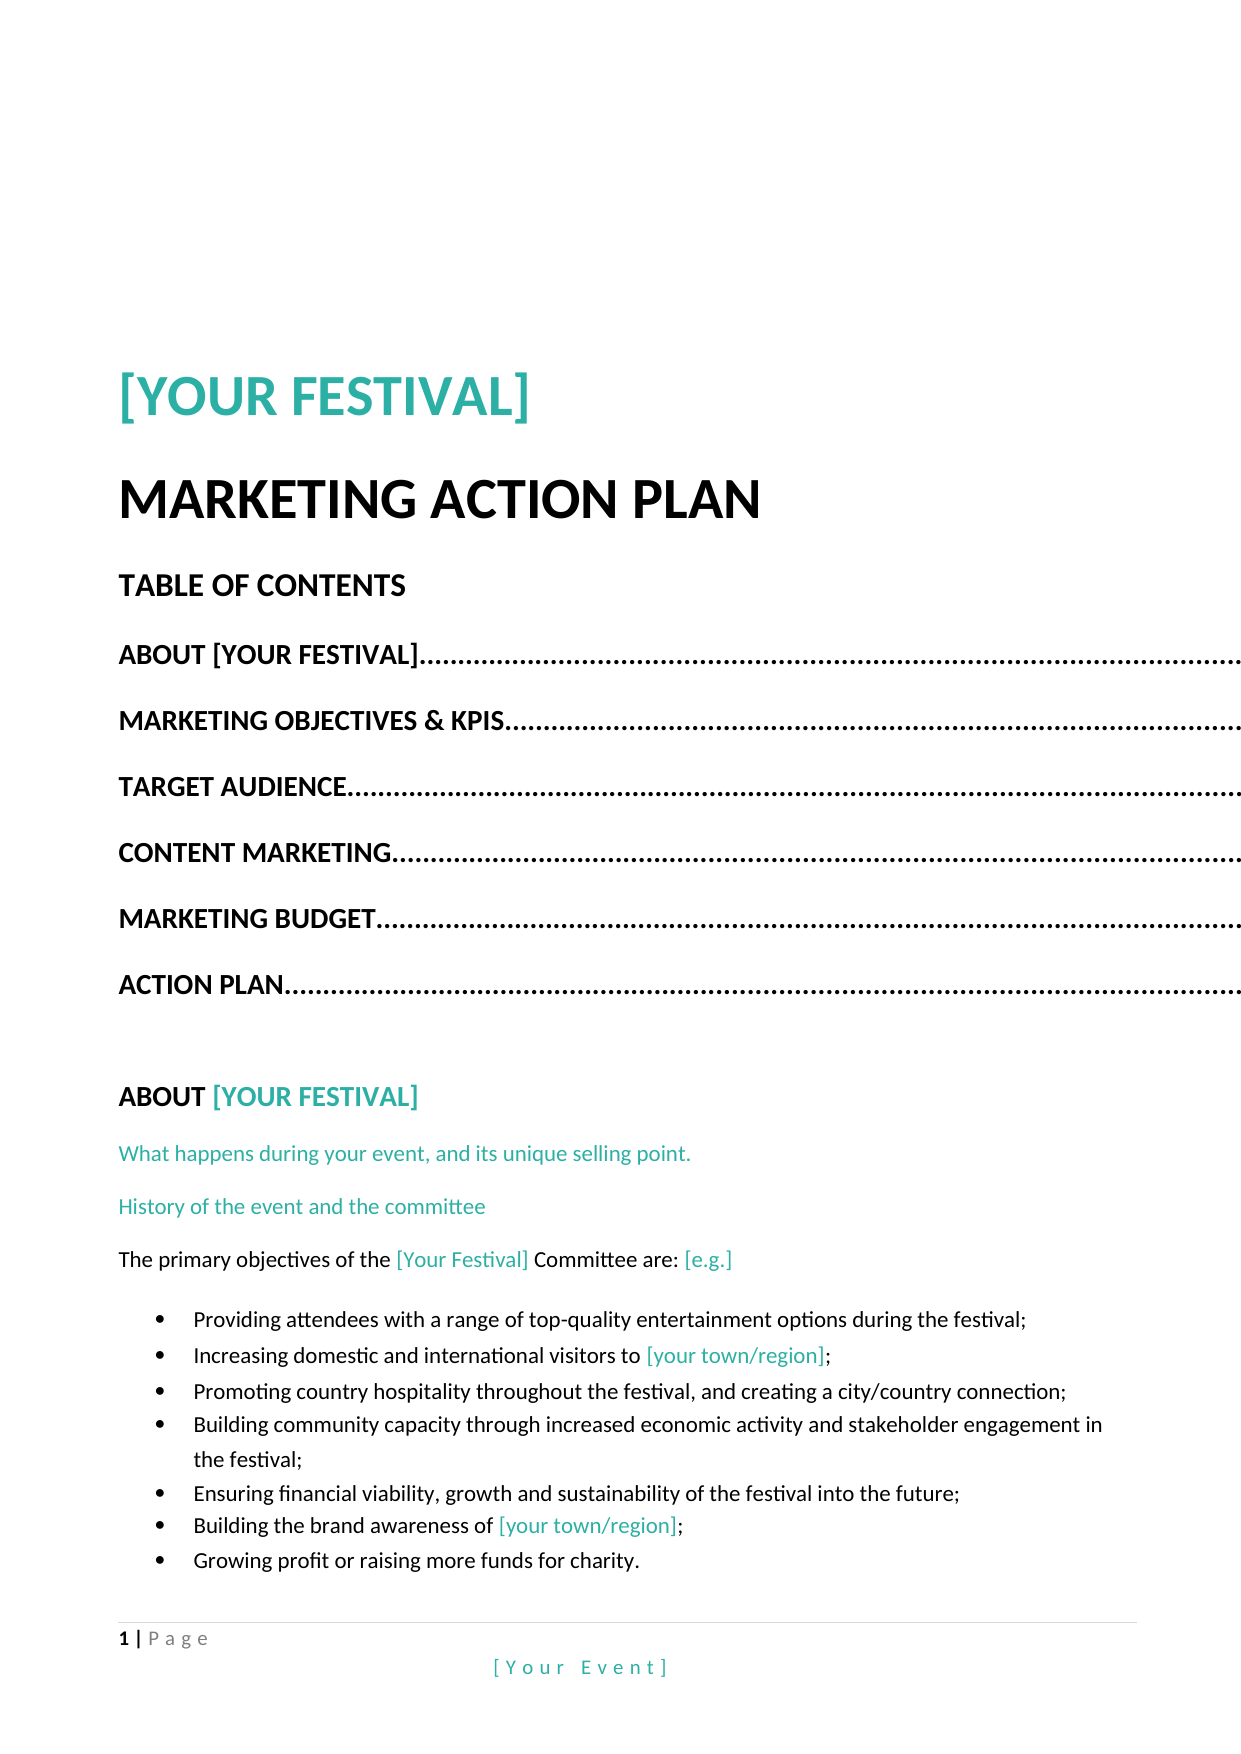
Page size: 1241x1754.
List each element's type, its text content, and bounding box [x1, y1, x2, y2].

list Growing profit or raising more funds for charity. [156, 1543, 1137, 1575]
list Building the brand awareness of [your town/region]; [156, 1511, 1137, 1539]
text [YOUR FESTIVAL] [118, 359, 1137, 430]
text What happens during your event, and its unique selling point. [118, 1139, 1137, 1167]
list Increasing domestic and international visitors to [your town/region]; [156, 1339, 1137, 1370]
text The primary objectives of the [Your Festival] Committee are: [e.g.] [118, 1246, 1137, 1273]
list Promoting country hospitality throughout the festival, and creating a city/country connection; [156, 1374, 1137, 1406]
list Ensuring financial viability, growth and sustainability of the festival into the future; [156, 1479, 1137, 1507]
text History of the event and the committee [118, 1192, 1137, 1221]
text MARKETING ACTION PLAN [118, 462, 1137, 533]
subtitle ABOUT [YOUR FESTIVAL] [118, 1078, 1137, 1113]
list Providing attendees with a range of top-quality entertainment options during the festival; [156, 1303, 1137, 1334]
list Building community capacity through increased economic activity and stakeholder engagement in the festival; [156, 1411, 1137, 1474]
